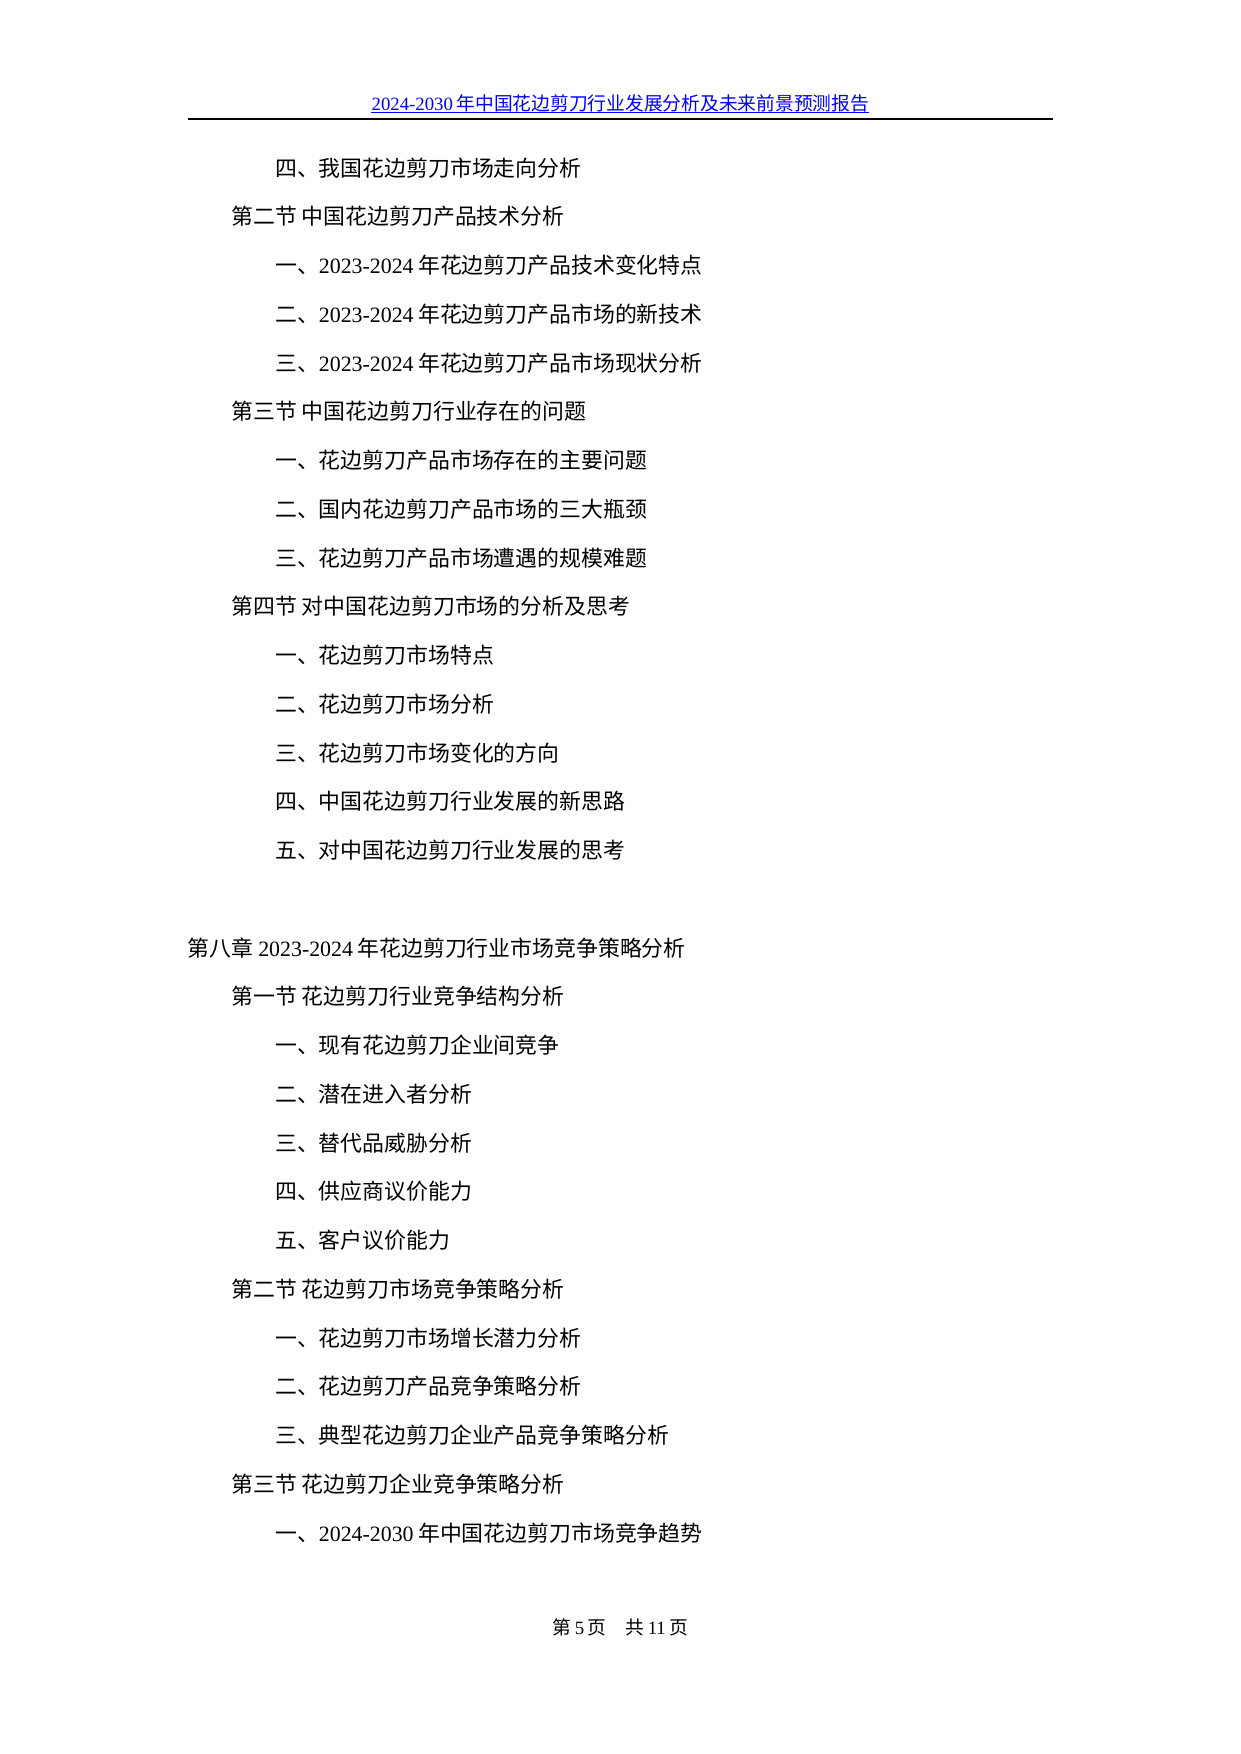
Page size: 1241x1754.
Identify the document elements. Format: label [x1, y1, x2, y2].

text [187, 150, 1053, 1548]
